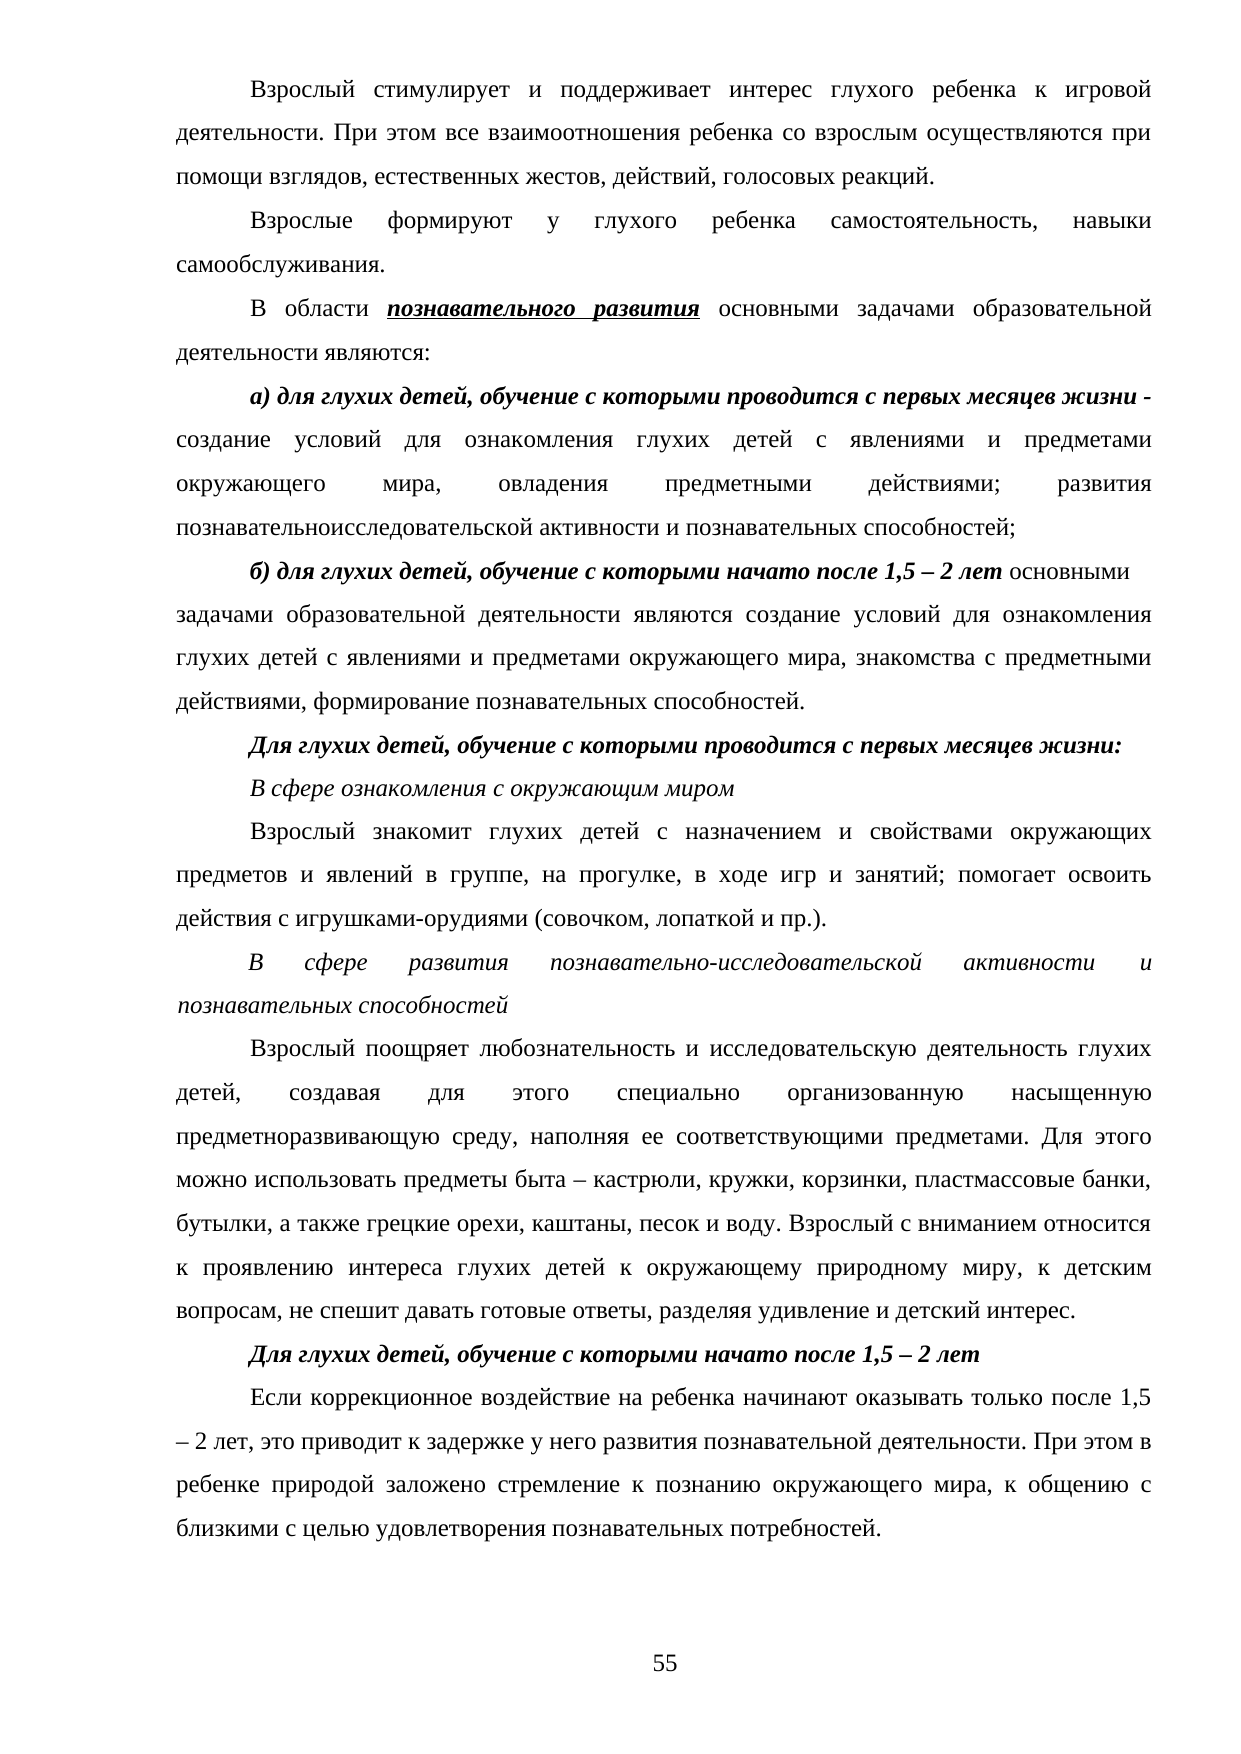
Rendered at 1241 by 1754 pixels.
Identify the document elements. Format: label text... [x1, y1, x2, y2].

text Для глухих детей, обучение с которыми начато после 1,5 – 2 лет [249, 1339, 1153, 1368]
text В области познавательного развития основными задачами образовательной деятельности являются: [176, 293, 1152, 366]
text Взрослый знакомит глухих детей с назначением и свойствами окружающих предметов и явлений в группе, на прогулке, в ходе игр и занятий; помогает освоить действия с игрушками-орудиями (совочком, лопаткой и пр.). [176, 816, 1152, 932]
text В сфере ознакомления с окружающим миром [249, 773, 1153, 801]
text задачами образовательной деятельности являются создание условий для ознакомления глухих детей с явлениями и предметами окружающего мира, знакомства с предметными действиями, формирование познавательных способностей. [176, 599, 1152, 715]
text Если коррекционное воздействие на ребенка начинают оказывать только после 1,5 – 2 лет, это приводит к задержке у него развития познавательной деятельности. При этом в ребенке природой заложено стремление к познанию окружающего мира, к общению с близкими с целью удовлетворения познавательных потребностей. [176, 1382, 1152, 1542]
text а) для глухих детей, обучение с которыми проводится с первых месяцев жизни - создание условий для ознакомления глухих детей с явлениями и предметами окружающего мира, овладения предметными действиями; развития познавательноисследовательской активности и познавательных способностей; [176, 381, 1152, 541]
text познавательных способностей [177, 990, 1153, 1019]
text Взрослые формируют у глухого ребенка самостоятельность, навыки самообслуживания. [176, 205, 1152, 278]
text б) для глухих детей, обучение с которыми начато после 1,5 – 2 лет основными [249, 556, 1153, 585]
text Взрослый поощряет любознательность и исследовательскую деятельность глухих детей, создавая для этого специально организованную насыщенную предметноразвивающую среду, наполняя ее соответствующими предметами. Для этого можно использовать предметы быта – кастрюли, кружки, корзинки, пластмассовые банки, бутылки, а также грецкие орехи, каштаны, песок и воду. Взрослый с вниманием относится к проявлению интереса глухих детей к окружающему природному миру, к детским вопросам, не спешит давать готовые ответы, разделяя удивление и детский интерес. [176, 1033, 1152, 1324]
text Взрослый стимулирует и поддерживает интерес глухого ребенка к игровой деятельности. При этом все взаимоотношения ребенка со взрослым осуществляются при помощи взглядов, естественных жестов, действий, голосовых реакций. [176, 74, 1152, 190]
text Для глухих детей, обучение с которыми проводится с первых месяцев жизни: [249, 730, 1153, 759]
text В сфере развития познавательно-исследовательской активности и [177, 947, 1158, 976]
